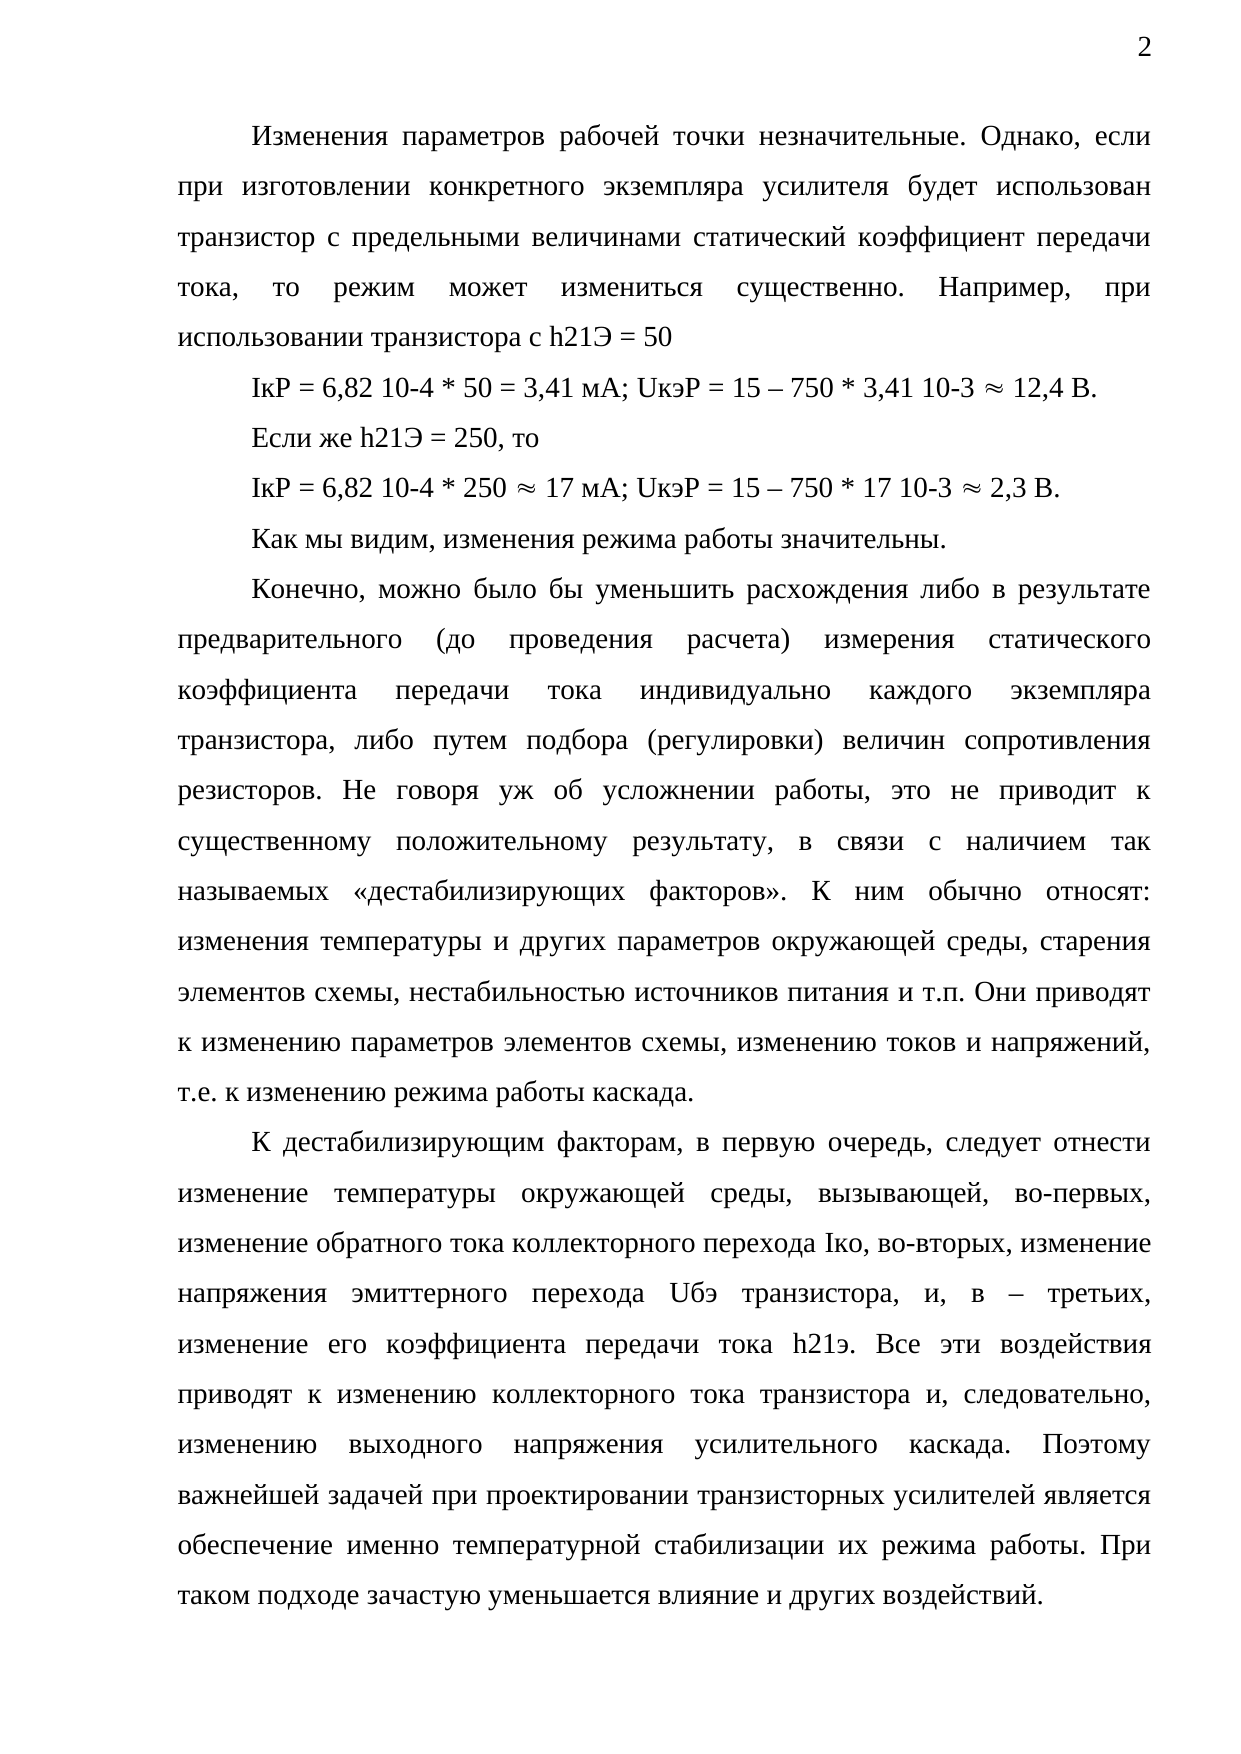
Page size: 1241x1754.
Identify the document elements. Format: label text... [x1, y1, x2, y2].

text Как мы видим, изменения режима работы значительны. [177, 521, 1152, 554]
text Конечно, можно было бы уменьшить расхождения либо в результате предварительного (до проведения расчета) измерения статического коэффициента передачи тока индивидуально каждого экземпляра транзистора, либо путем подбора (регулировки) величин сопротивления резисторов. Не говоря уж об усложнении работы, это не приводит к существенному положительному результату, в связи с наличием так называемых «дестабилизирующих факторов». К ним обычно относят: изменения температуры и других параметров окружающей среды, старения элементов схемы, нестабильностью источников питания и т.п. Они приводят к изменению параметров элементов схемы, изменению токов и напряжений, т.е. к изменению режима работы каскада. [177, 571, 1152, 1108]
text IкР = 6,82 10-4 * 250 17 мА; UкэР = 15 – 750 * 17 10-3 2,3 В. [177, 470, 1152, 504]
text IкР = 6,82 10-4 * 50 = 3,41 мА; UкэР = 15 – 750 * 3,41 10-3 12,4 В. [177, 370, 1152, 403]
text К дестабилизирующим факторам, в первую очередь, следует отнести изменение температуры окружающей среды, вызывающей, во-первых, изменение обратного тока коллекторного перехода Iко, во-вторых, изменение напряжения эмиттерного перехода Uбэ транзистора, и, в – третьих, изменение его коэффициента передачи тока h21э. Все эти воздействия приводят к изменению коллекторного тока транзистора и, следовательно, изменению выходного напряжения усилительного каскада. Поэтому важнейшей задачей при проектировании транзисторных усилителей является обеспечение именно температурной стабилизации их режима работы. При таком подходе зачастую уменьшается влияние и других воздействий. [177, 1124, 1152, 1611]
text Изменения параметров рабочей точки незначительные. Однако, если при изготовлении конкретного экземпляра усилителя будет использован транзистор с предельными величинами статический коэффициент передачи тока, то режим может измениться существенно. Например, при использовании транзистора с h21Э = 50 [177, 118, 1152, 353]
text Если же h21Э = 250, то [177, 420, 1152, 454]
